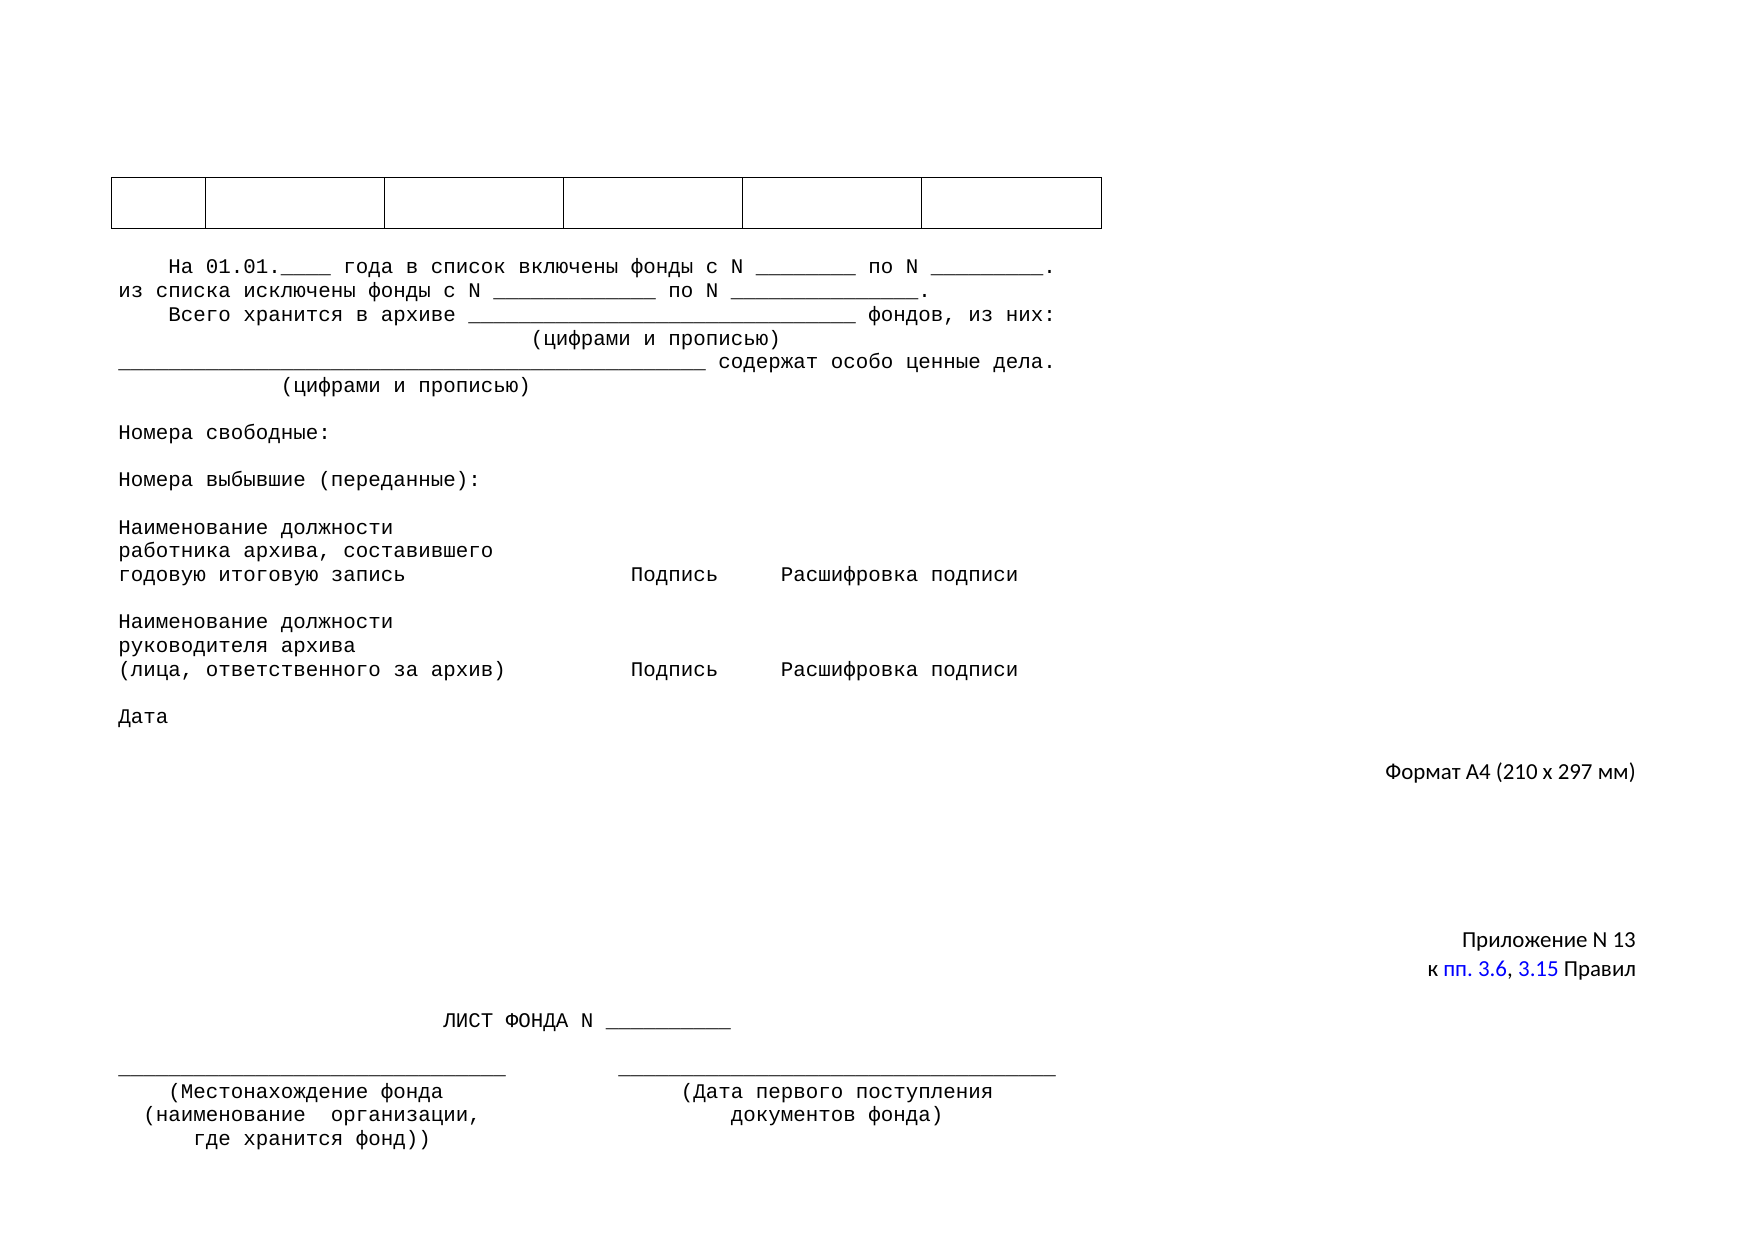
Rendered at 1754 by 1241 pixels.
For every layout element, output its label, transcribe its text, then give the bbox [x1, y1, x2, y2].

text к пп. 3.6, 3.15 Правил [118, 954, 1636, 982]
text (лица, ответственного за архив) Подпись Расшифровка подписи [118, 658, 1636, 682]
text (цифрами и прописью) [118, 375, 1636, 398]
text _______________________________________________ содержат особо ценные дела. [118, 351, 1636, 375]
table_cell [385, 178, 563, 227]
table_cell [112, 178, 205, 227]
text руководителя архива [118, 635, 1636, 658]
text _______________________________ ___________________________________ [118, 1057, 1636, 1081]
text Номера выбывшие (переданные): [118, 469, 1636, 493]
text Наименование должности [118, 517, 1636, 540]
text годовую итоговую запись Подпись Расшифровка подписи [118, 564, 1636, 588]
text (цифрами и прописью) [118, 327, 1636, 351]
text из списка исключены фонды с N _____________ по N _______________. [118, 280, 1636, 304]
table_cell [922, 178, 1101, 227]
text На 01.01.____ года в список включены фонды с N ________ по N _________. [118, 257, 1636, 280]
text ЛИСТ ФОНДА N __________ [118, 1010, 1636, 1033]
text (наименование организации, документов фонда) [118, 1104, 1636, 1128]
text работника архива, составившего [118, 540, 1636, 564]
text Дата [118, 706, 1636, 729]
text Всего хранится в архиве _______________________________ фондов, из них: [118, 304, 1636, 327]
table_cell [206, 178, 384, 227]
table_cell [564, 178, 742, 227]
text Формат A4 (210 x 297 мм) [118, 757, 1636, 786]
text Наименование должности [118, 611, 1636, 635]
text где хранится фонд)) [118, 1128, 1636, 1152]
text Приложение N 13 [118, 926, 1636, 954]
text (Местонахождение фонда (Дата первого поступления [118, 1081, 1636, 1104]
table_cell [743, 178, 921, 227]
text Номера свободные: [118, 422, 1636, 446]
